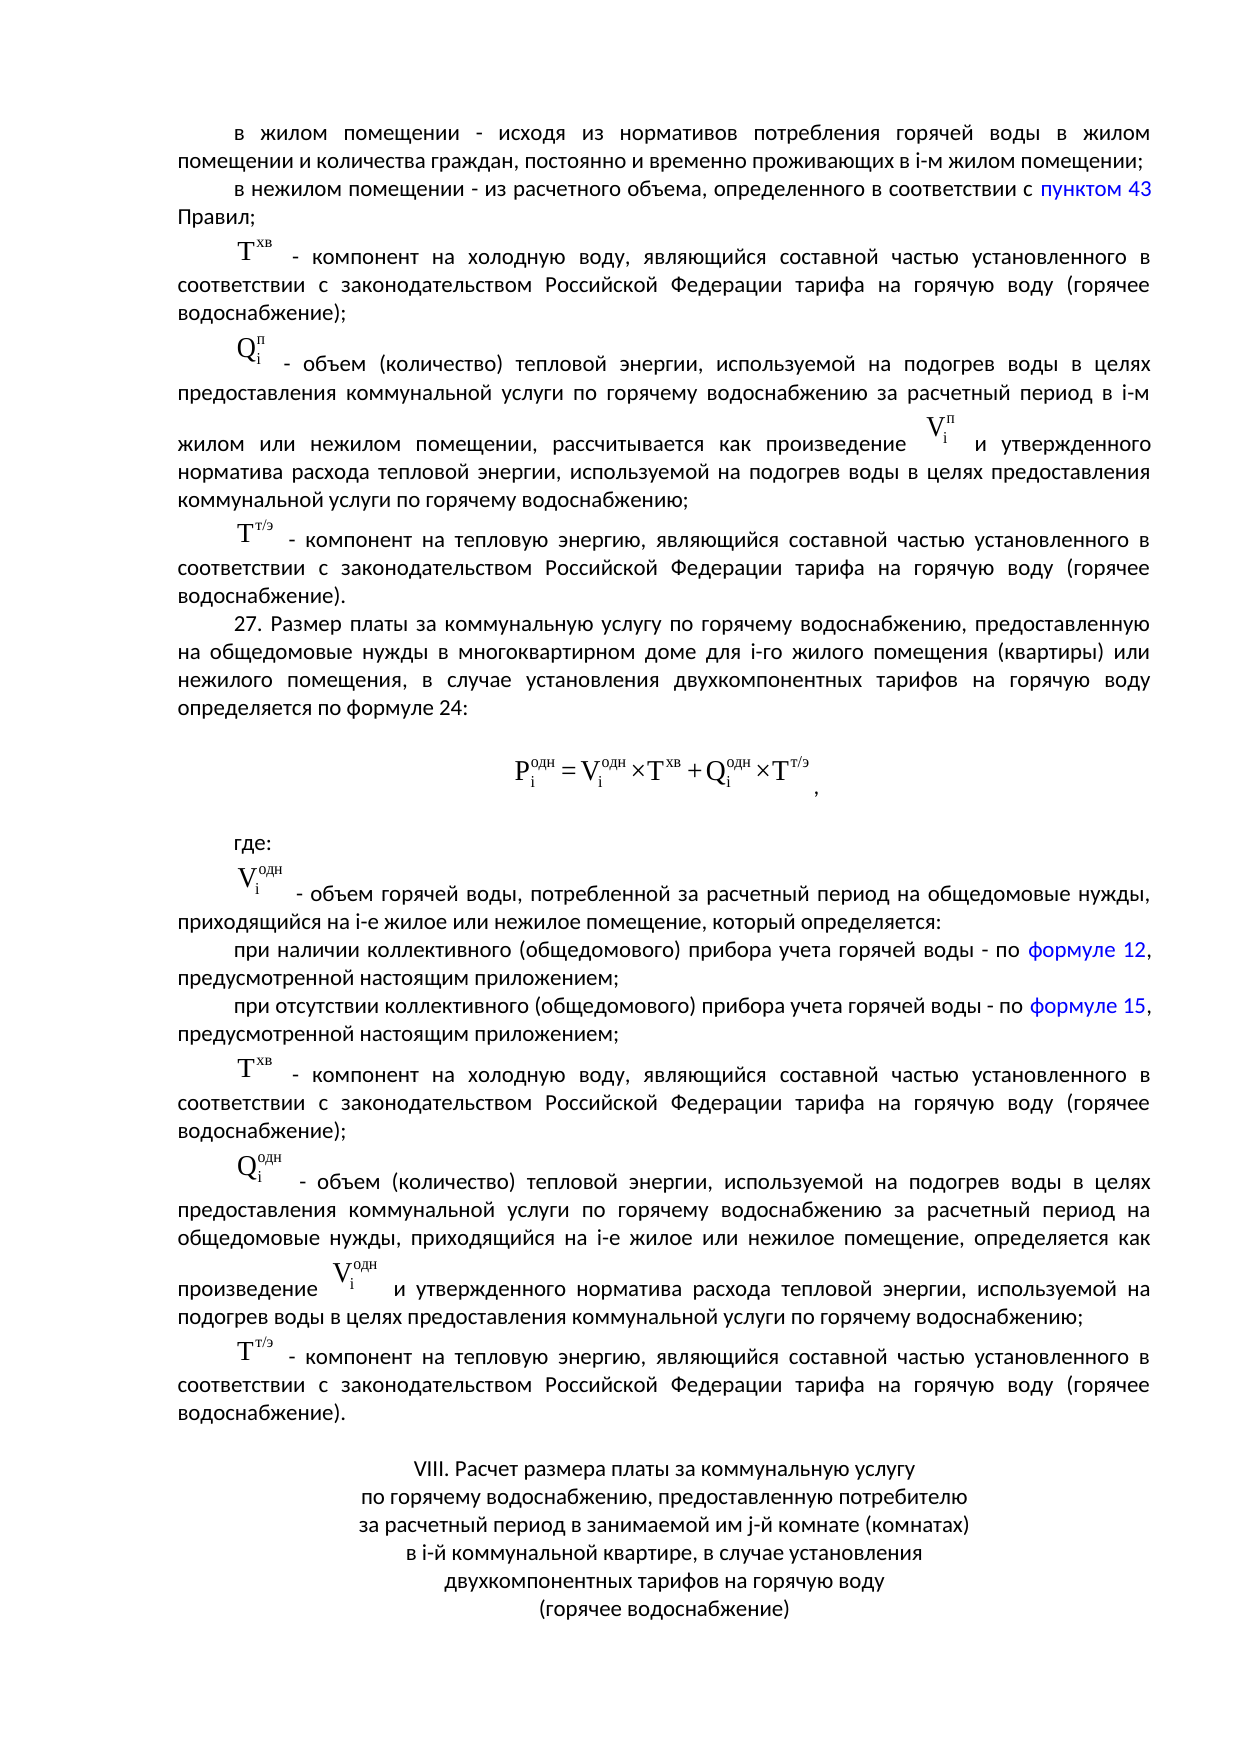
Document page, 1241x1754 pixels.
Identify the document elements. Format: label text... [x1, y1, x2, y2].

text в i-й коммунальной квартире, в случае установления [177, 1538, 1152, 1567]
text , [177, 749, 1152, 800]
text - компонент на тепловую энергию, являющийся составной частью установленного в соответствии с законодательством Российской Федерации тарифа на горячую воду (горячее водоснабжение). [177, 1330, 1152, 1426]
text (горячее водоснабжение) [177, 1594, 1152, 1623]
text - компонент на холодную воду, являющийся составной частью установленного в соответствии с законодательством Российской Федерации тарифа на горячую воду (горячее водоснабжение); [177, 1048, 1152, 1144]
text за расчетный период в занимаемой им j-й комнате (комнатах) [177, 1511, 1152, 1538]
text в нежилом помещении - из расчетного объема, определенного в соответствии с пунктом 43 Правил; [177, 174, 1152, 230]
text 27. Размер платы за коммунальную услугу по горячему водоснабжению, предоставленную на общедомовые нужды в многоквартирном доме для i-го жилого помещения (квартиры) или нежилого помещения, в случае установления двухкомпонентных тарифов на горячую воду определяется по формуле 24: [177, 609, 1152, 721]
text - объем (количество) тепловой энергии, используемой на подогрев воды в целях предоставления коммунальной услуги по горячему водоснабжению за расчетный период в i-м жилом или нежилом помещении, рассчитывается как произведение и утвержденного норматива расхода тепловой энергии, используемой на подогрев воды в целях предоставления коммунальной услуги по горячему водоснабжению; [177, 326, 1152, 513]
text при отсутствии коллективного (общедомового) прибора учета горячей воды - по формуле 15, предусмотренной настоящим приложением; [177, 992, 1152, 1048]
text где: [177, 828, 1152, 856]
text - объем (количество) тепловой энергии, используемой на подогрев воды в целях предоставления коммунальной услуги по горячему водоснабжению за расчетный период на общедомовые нужды, приходящийся на i-е жилое или нежилое помещение, определяется как произведение и утвержденного норматива расхода тепловой энергии, используемой на подогрев воды в целях предоставления коммунальной услуги по горячему водоснабжению; [177, 1144, 1152, 1330]
text - компонент на тепловую энергию, являющийся составной частью установленного в соответствии с законодательством Российской Федерации тарифа на горячую воду (горячее водоснабжение). [177, 513, 1152, 609]
text при наличии коллективного (общедомового) прибора учета горячей воды - по формуле 12, предусмотренной настоящим приложением; [177, 936, 1152, 992]
text - компонент на холодную воду, являющийся составной частью установленного в соответствии с законодательством Российской Федерации тарифа на горячую воду (горячее водоснабжение); [177, 230, 1152, 326]
text VIII. Расчет размера платы за коммунальную услугу [177, 1454, 1152, 1482]
text двухкомпонентных тарифов на горячую воду [177, 1567, 1152, 1594]
text в жилом помещении - исходя из нормативов потребления горячей воды в жилом помещении и количества граждан, постоянно и временно проживающих в i-м жилом помещении; [177, 118, 1152, 174]
text по горячему водоснабжению, предоставленную потребителю [177, 1482, 1152, 1511]
text - объем горячей воды, потребленной за расчетный период на общедомовые нужды, приходящийся на i-е жилое или нежилое помещение, который определяется: [177, 856, 1152, 936]
